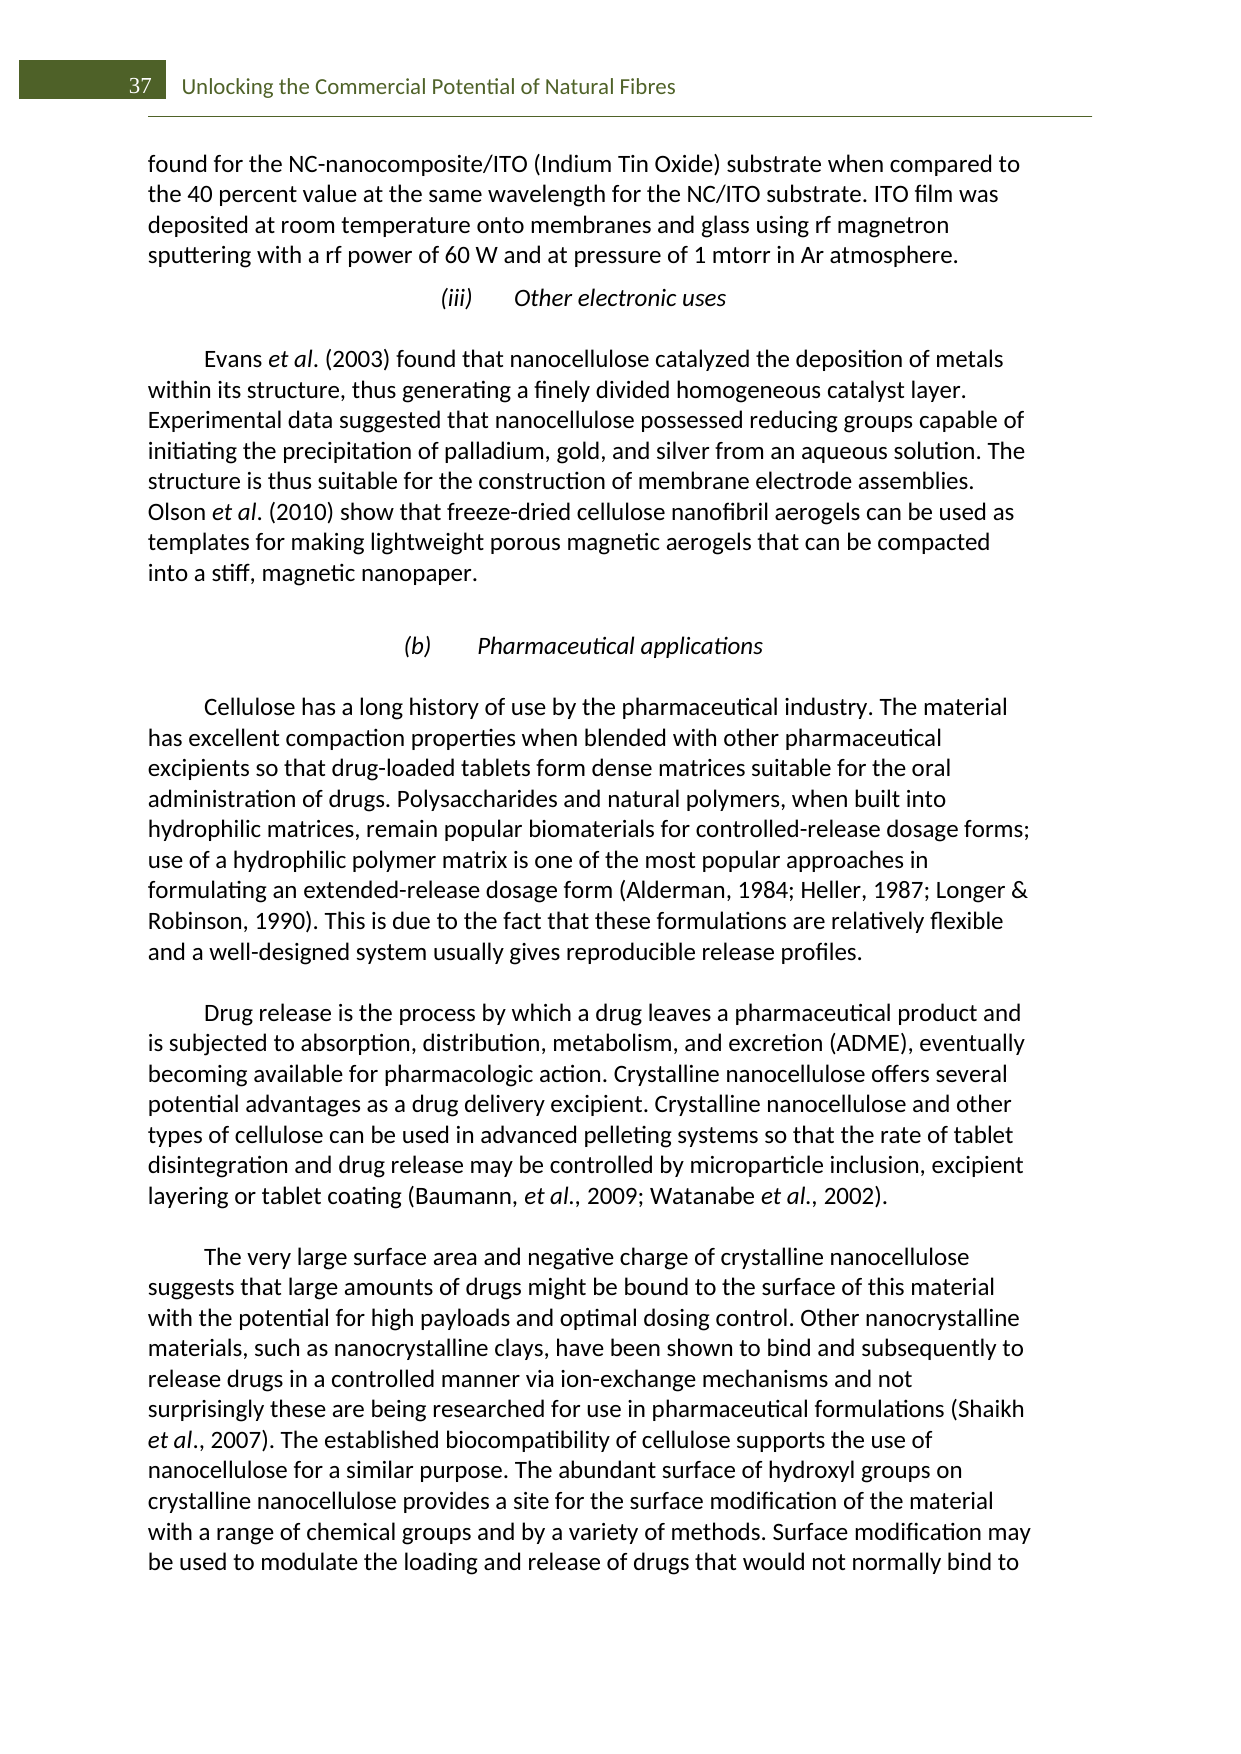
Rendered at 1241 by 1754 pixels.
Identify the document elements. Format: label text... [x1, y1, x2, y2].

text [148, 1241, 1033, 1577]
text Cellulose has a long history of use by the pharmaceutical industry. The material has excellent compaction properties when blended with other pharmaceutical excipients so that drug-loaded tablets form dense matrices suitable for the oral administration of drugs. Polysaccharides and natural polymers, when built into hydrophilic matrices, remain popular biomaterials for controlled-release dosage forms; use of a hydrophilic polymer matrix is one of the most popular approaches in formulating an extended-release dosage form (Alderman, 1984; Heller, 1987; Longer & Robinson, 1990). This is due to the fact that these formulations are relatively flexible and a well-designed system usually gives reproducible release profiles. [148, 692, 1033, 966]
text Drug release is the process by which a drug leaves a pharmaceutical product and is subjected to absorption, distribution, metabolism, and excretion (ADME), eventually becoming available for pharmacologic action. Crystalline nanocellulose offers several potential advantages as a drug delivery excipient. Crystalline nanocellulose and other types of cellulose can be used in advanced pelleting systems so that the rate of tablet disintegration and drug release may be controlled by microparticle inclusion, excipient layering or tablet coating (Baumann, et al., 2009; Watanabe et al., 2002). [148, 997, 1033, 1210]
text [148, 148, 1033, 270]
subtitle Pharmaceutical applications [74, 631, 1092, 661]
subtitle Other electronic uses [74, 282, 1092, 313]
text Evans et al. (2003) found that nanocellulose catalyzed the deposition of metals within its structure, thus generating a finely divided homogeneous catalyst layer. Experimental data suggested that nanocellulose possessed reducing groups capable of initiating the precipitation of palladium, gold, and silver from an aqueous solution. The structure is thus suitable for the construction of membrane electrode assemblies. Olson et al. (2010) show that freeze-dried cellulose nanofibril aerogels can be used as templates for making lightweight porous magnetic aerogels that can be compacted into a stiff, magnetic nanopaper. [148, 343, 1033, 587]
